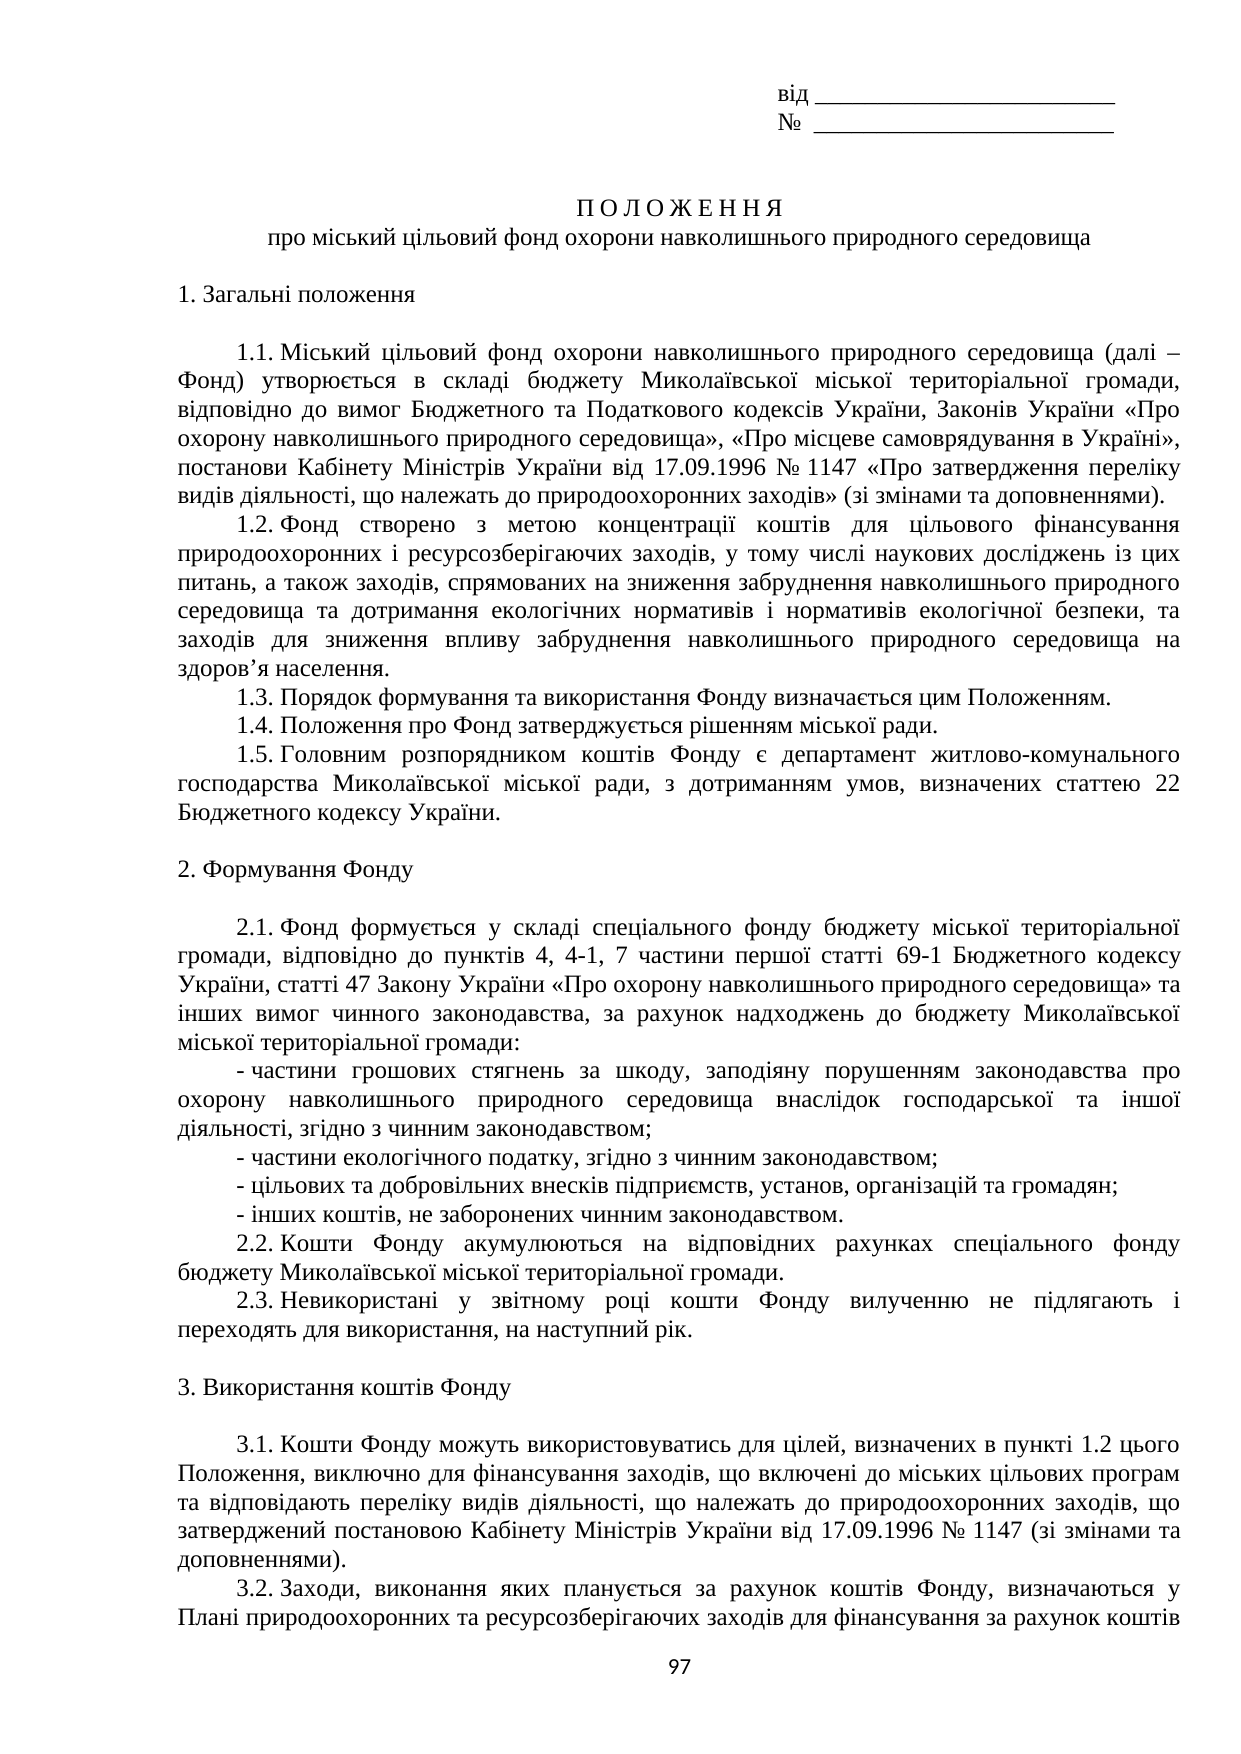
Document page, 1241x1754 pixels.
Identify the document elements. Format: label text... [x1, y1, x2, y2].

text 1.3. Порядок формування та використання Фонду визначається цим Положенням. [177, 682, 1181, 710]
text 3.1. Кошти Фонду можуть використовуватись для цілей, визначених в пункті 1.2 цього Положення, виключно для фінансування заходів, що включені до міських цільових програм та відповідають переліку видів діяльності, що належать до природоохоронних заходів, що затверджений постановою Кабінету Міністрів України від 17.09.1996 № 1147 (зі змінами та доповненнями). [177, 1429, 1181, 1573]
text 2.2. Кошти Фонду акумулюються на відповідних рахунках спеціального фонду бюджету Миколаївської міської територіальної громади. [177, 1228, 1181, 1285]
text 1.2. Фонд створено з метою концентрації коштів для цільового фінансування природоохоронних і ресурсозберігаючих заходів, у тому числі наукових досліджень із цих питань, а також заходів, спрямованих на зниження забруднення навколишнього природного середовища та дотримання екологічних нормативів і нормативів екологічної безпеки, та заходів для зниження впливу забруднення навколишнього природного середовища на здоров’я населення. [177, 509, 1181, 682]
text ПОЛОЖЕННЯ [177, 193, 1181, 222]
text 2.1. Фонд формується у складі спеціального фонду бюджету міської територіальної громади, відповідно до пунктів 4, 4-1, 7 частини першої статті 69-1 Бюджетного кодексу України, статті 47 Закону України «Про охорону навколишнього природного середовища» та інших вимог чинного законодавства, за рахунок надходжень до бюджету Миколаївської міської територіальної громади: [177, 912, 1181, 1055]
text - частини грошових стягнень за шкоду, заподіяну порушенням законодавства про охорону навколишнього природного середовища внаслідок господарської та іншої діяльності, згідно з чинним законодавством; [177, 1055, 1181, 1142]
text 1.4. Положення про Фонд затверджується рішенням міської ради. [177, 710, 1181, 739]
text - частини екологічного податку, згідно з чинним законодавством; [177, 1142, 1181, 1170]
text про міський цільовий фонд охорони навколишнього природного середовища [177, 222, 1181, 250]
text від ________________________ [177, 78, 1181, 107]
text 1. Загальні положення [177, 279, 1181, 308]
text - цільових та добровільних внесків підприємств, установ, організацій та громадян; [177, 1170, 1181, 1199]
text 2. Формування Фонду [177, 854, 1181, 883]
text 1.1. Міський цільовий фонд охорони навколишнього природного середовища (далі – Фонд) утворюється в складі бюджету Миколаївської міської територіальної громади, відповідно до вимог Бюджетного та Податкового кодексів України, Законів України «Про охорону навколишнього природного середовища», «Про місцеве самоврядування в Україні», постанови Кабінету Міністрів України від 17.09.1996 № 1147 «Про затвердження переліку видів діяльності, що належать до природоохоронних заходів» (зі змінами та доповненнями). [177, 337, 1181, 509]
text - інших коштів, не заборонених чинним законодавством. [177, 1199, 1181, 1228]
text № ________________________ [177, 107, 1181, 135]
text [177, 1573, 1181, 1630]
text 2.3. Невикористані у звітному році кошти Фонду вилученню не підлягають і переходять для використання, на наступний рік. [177, 1285, 1181, 1343]
text 1.5. Головним розпорядником коштів Фонду є департамент житлово-комунального господарства Миколаївської міської ради, з дотриманням умов, визначених статтею 22 Бюджетного кодексу України. [177, 739, 1181, 825]
text 3. Використання коштів Фонду [177, 1372, 1181, 1400]
